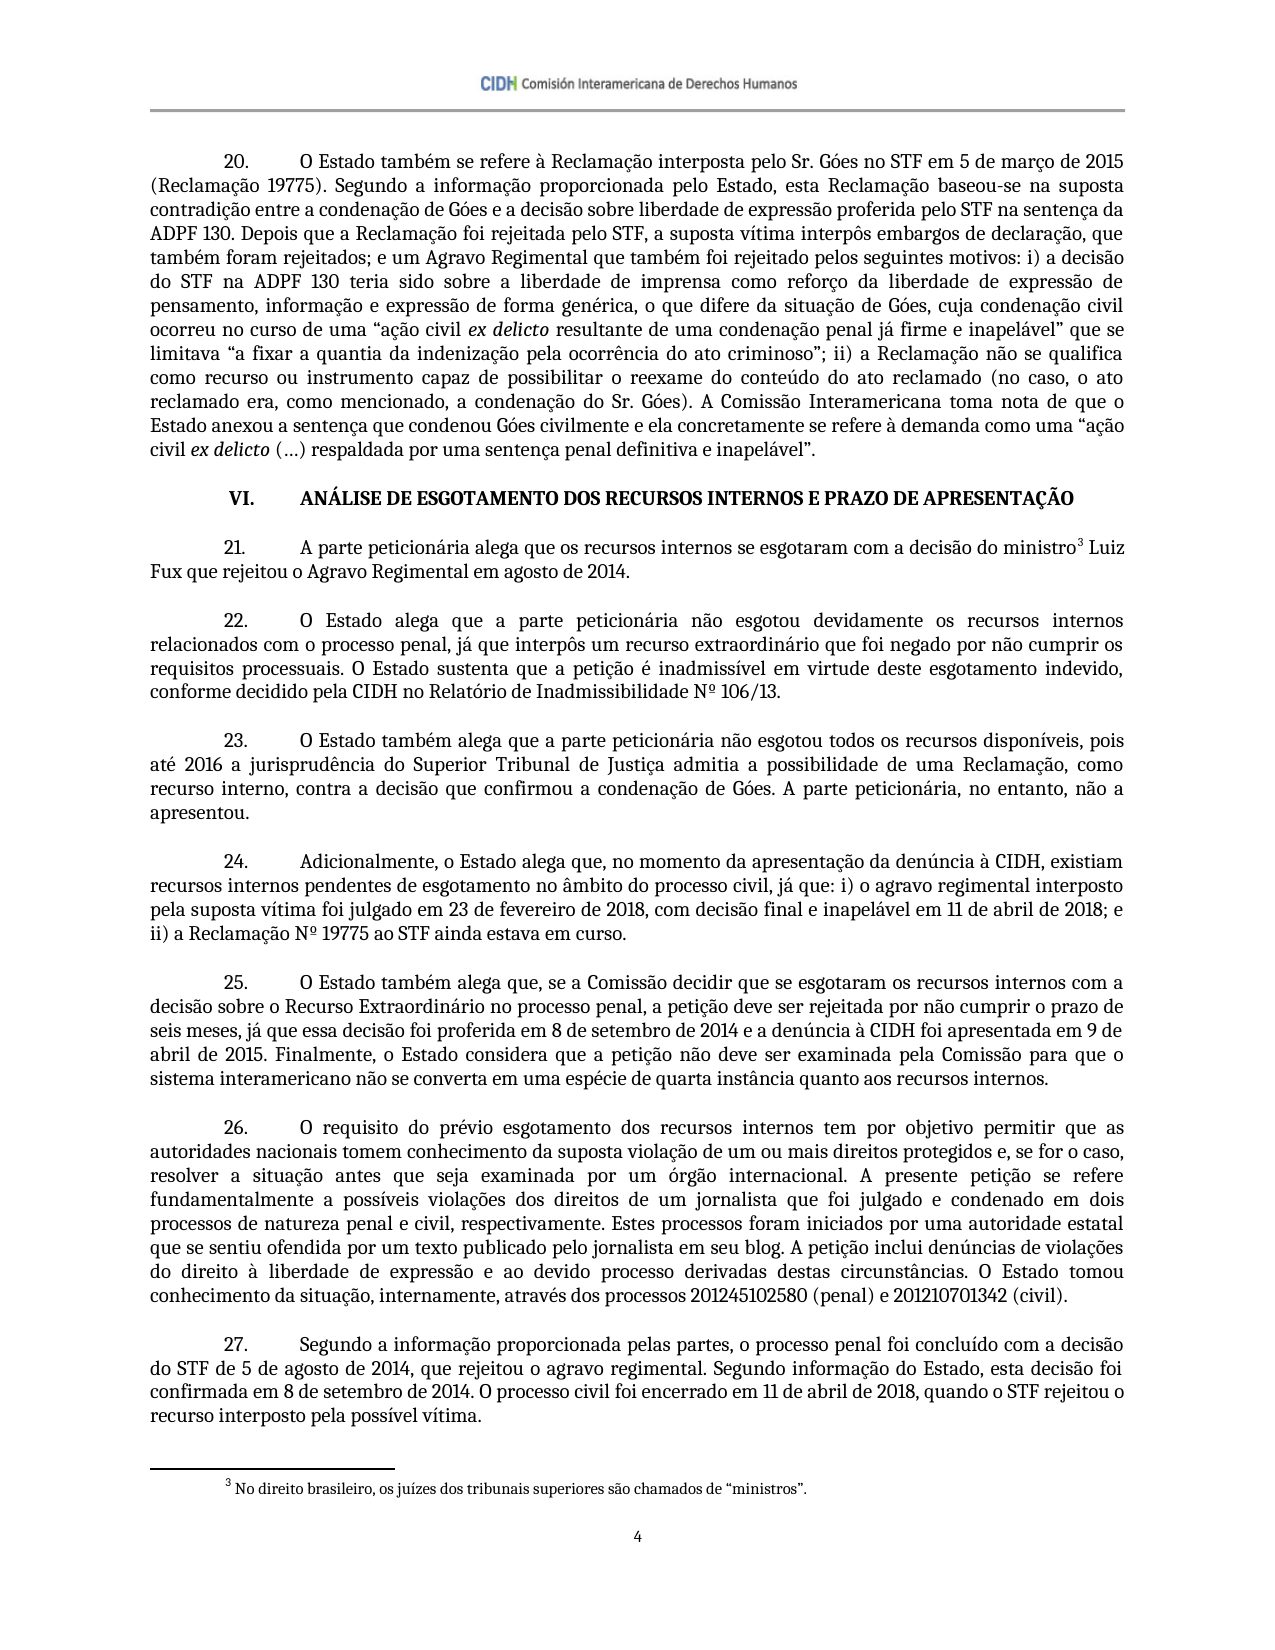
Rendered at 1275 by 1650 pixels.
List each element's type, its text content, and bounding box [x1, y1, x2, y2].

list O Estado também alega que, se a Comissão decidir que se esgotaram os recursos internos com a decisão sobre o Recurso Extraordinário no processo penal, a petição deve ser rejeitada por não cumprir o prazo de seis meses, já que essa decisão foi proferida em 8 de setembro de 2014 e a denúncia à CIDH foi apresentada em 9 de abril de 2015. Finalmente, o Estado considera que a petição não deve ser examinada pela Comissão para que o sistema interamericano não se converta em uma espécie de quarta instância quanto aos recursos internos. [150, 971, 1125, 1091]
list O Estado também se refere à Reclamação interposta pelo Sr. Góes no STF em 5 de março de 2015 (Reclamação 19775). Segundo a informação proporcionada pelo Estado, esta Reclamação baseou-se na suposta contradição entre a condenação de Góes e a decisão sobre liberdade de expressão proferida pelo STF na sentença da ADPF 130. Depois que a Reclamação foi rejeitada pelo STF, a suposta vítima interpôs embargos de declaração, que também foram rejeitados; e um Agravo Regimental que também foi rejeitado pelos seguintes motivos: i) a decisão do STF na ADPF 130 teria sido sobre a liberdade de imprensa como reforço da liberdade de expressão de pensamento, informação e expressão de forma genérica, o que difere da situação de Góes, cuja condenação civil ocorreu no curso de uma “ação civil ex delicto resultante de uma condenação penal já firme e inapelável” que se limitava “a fixar a quantia da indenização pela ocorrência do ato criminoso”; ii) a Reclamação não se qualifica como recurso ou instrumento capaz de possibilitar o reexame do conteúdo do ato reclamado (no caso, o ato reclamado era, como mencionado, a condenação do Sr. Góes). A Comissão Interamericana toma nota de que o Estado anexou a sentença que condenou Góes civilmente e ela concretamente se refere à demanda como uma “ação civil ex delicto (…) respaldada por uma sentença penal definitiva e inapelável”. [150, 150, 1125, 461]
list O Estado também alega que a parte peticionária não esgotou todos os recursos disponíveis, pois até 2016 a jurisprudência do Superior Tribunal de Justiça admitia a possibilidade de uma Reclamação, como recurso interno, contra a decisão que confirmou a condenação de Góes. A parte peticionária, no entanto, não a apresentou. [150, 729, 1125, 825]
list O Estado alega que a parte peticionária não esgotou devidamente os recursos internos relacionados com o processo penal, já que interpôs um recurso extraordinário que foi negado por não cumprir os requisitos processuais. O Estado sustenta que a petição é inadmissível em virtude deste esgotamento indevido, conforme decidido pela CIDH no Relatório de Inadmissibilidade Nº 106/13. [150, 608, 1125, 704]
list Segundo a informação proporcionada pelas partes, o processo penal foi concluído com a decisão do STF de 5 de agosto de 2014, que rejeitou o agravo regimental. Segundo informação do Estado, esta decisão foi confirmada em 8 de setembro de 2014. O processo civil foi encerrado em 11 de abril de 2018, quando o STF rejeitou o recurso interposto pela possível vítima. [150, 1332, 1125, 1428]
list Adicionalmente, o Estado alega que, no momento da apresentação da denúncia à CIDH, existiam recursos internos pendentes de esgotamento no âmbito do processo civil, já que: i) o agravo regimental interposto pela suposta vítima foi julgado em 23 de fevereiro de 2018, com decisão final e inapelável em 11 de abril de 2018; e ii) a Reclamação Nº 19775 ao STF ainda estava em curso. [150, 850, 1125, 946]
list A parte peticionária alega que os recursos internos se esgotaram com a decisão do ministro Luiz Fux que rejeitou o Agravo Regimental em agosto de 2014. [150, 535, 1125, 583]
list VI. ANÁLISE DE ESGOTAMENTO DOS RECURSOS INTERNOS E PRAZO DE APRESENTAÇÃO [229, 486, 1125, 510]
list O requisito do prévio esgotamento dos recursos internos tem por objetivo permitir que as autoridades nacionais tomem conhecimento da suposta violação de um ou mais direitos protegidos e, se for o caso, resolver a situação antes que seja examinada por um órgão internacional. A presente petição se refere fundamentalmente a possíveis violações dos direitos de um jornalista que foi julgado e condenado em dois processos de natureza penal e civil, respectivamente. Estes processos foram iniciados por uma autoridade estatal que se sentiu ofendida por um texto publicado pelo jornalista em seu blog. A petição inclui denúncias de violações do direito à liberdade de expressão e ao devido processo derivadas destas circunstâncias. O Estado tomou conhecimento da situação, internamente, através dos processos 201245102580 (penal) e 201210701342 (civil). [150, 1116, 1125, 1307]
picture [475, 75, 800, 93]
